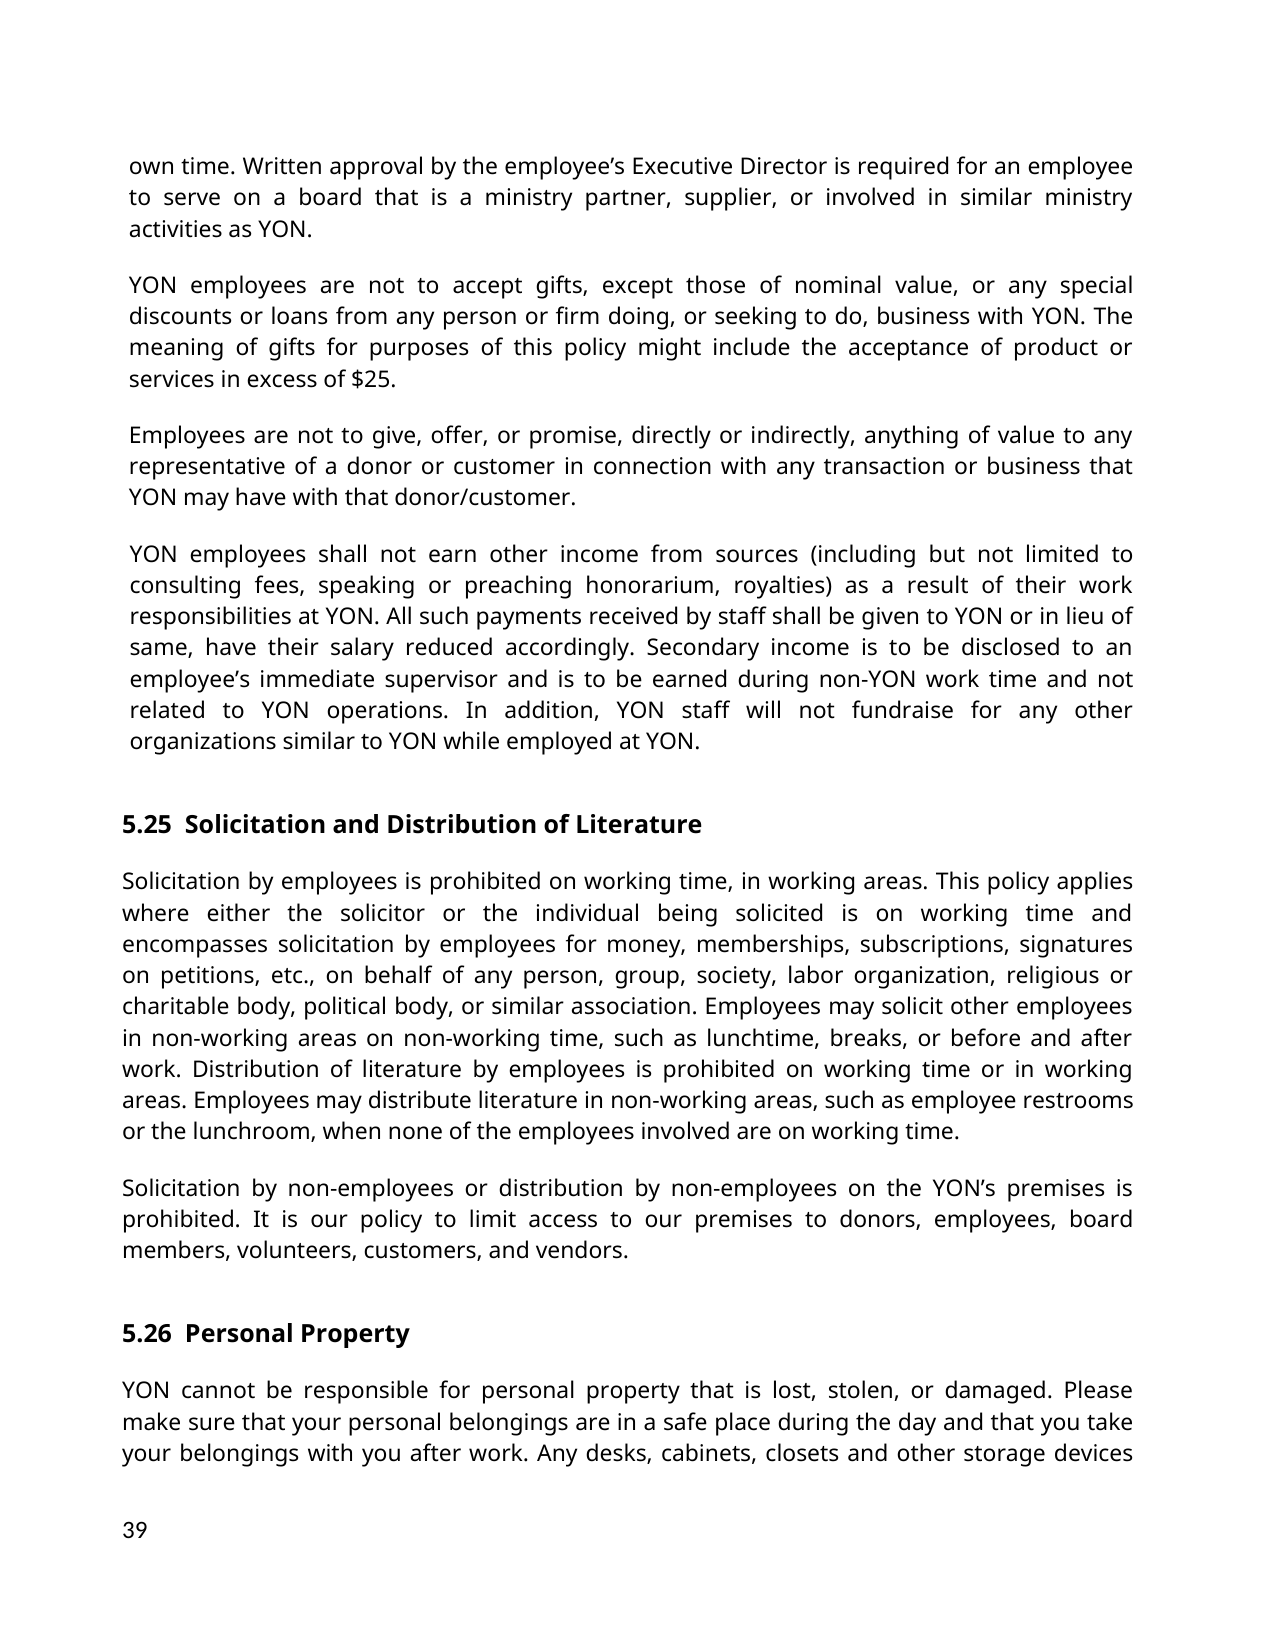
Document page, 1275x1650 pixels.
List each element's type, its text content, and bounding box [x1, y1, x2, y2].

text Solicitation by employees is prohibited on working time, in working areas. This policy applies where either the solicitor or the individual being solicited is on working time and encompasses solicitation by employees for money, memberships, subscriptions, signatures on petitions, etc., on behalf of any person, group, society, labor organization, religious or charitable body, political body, or similar association. Employees may solicit other employees in non-working areas on non-working time, such as lunchtime, breaks, or before and after work. Distribution of literature by employees is prohibited on working time or in working areas. Employees may distribute literature in non-working areas, such as employee restrooms or the lunchroom, when none of the employees involved are on working time. [122, 865, 1134, 1147]
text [122, 1374, 1134, 1468]
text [129, 150, 1134, 244]
text Solicitation by non-employees or distribution by non-employees on the YON’s premises is prohibited. It is our policy to limit access to our premises to donors, employees, board members, volunteers, customers, and vendors. [122, 1172, 1134, 1265]
text 5.26 Personal Property [122, 1315, 1134, 1349]
text YON employees shall not earn other income from sources (including but not limited to consulting fees, speaking or preaching honorarium, royalties) as a result of their work responsibilities at YON. All such payments received by staff shall be given to YON or in lieu of same, have their salary reduced accordingly. Secondary income is to be disclosed to an employee’s immediate supervisor and is to be earned during non-YON work time and not related to YON operations. In addition, YON staff will not fundraise for any other organizations similar to YON while employed at YON. [129, 537, 1134, 756]
text 5.25 Solicitation and Distribution of Literature [122, 806, 1134, 840]
text YON employees are not to accept gifts, except those of nominal value, or any special discounts or loans from any person or firm doing, or seeking to do, business with YON. The meaning of gifts for purposes of this policy might include the acceptance of product or services in excess of $25. [129, 269, 1134, 394]
text Employees are not to give, offer, or promise, directly or indirectly, anything of value to any representative of a donor or customer in connection with any transaction or business that YON may have with that donor/customer. [129, 419, 1134, 512]
